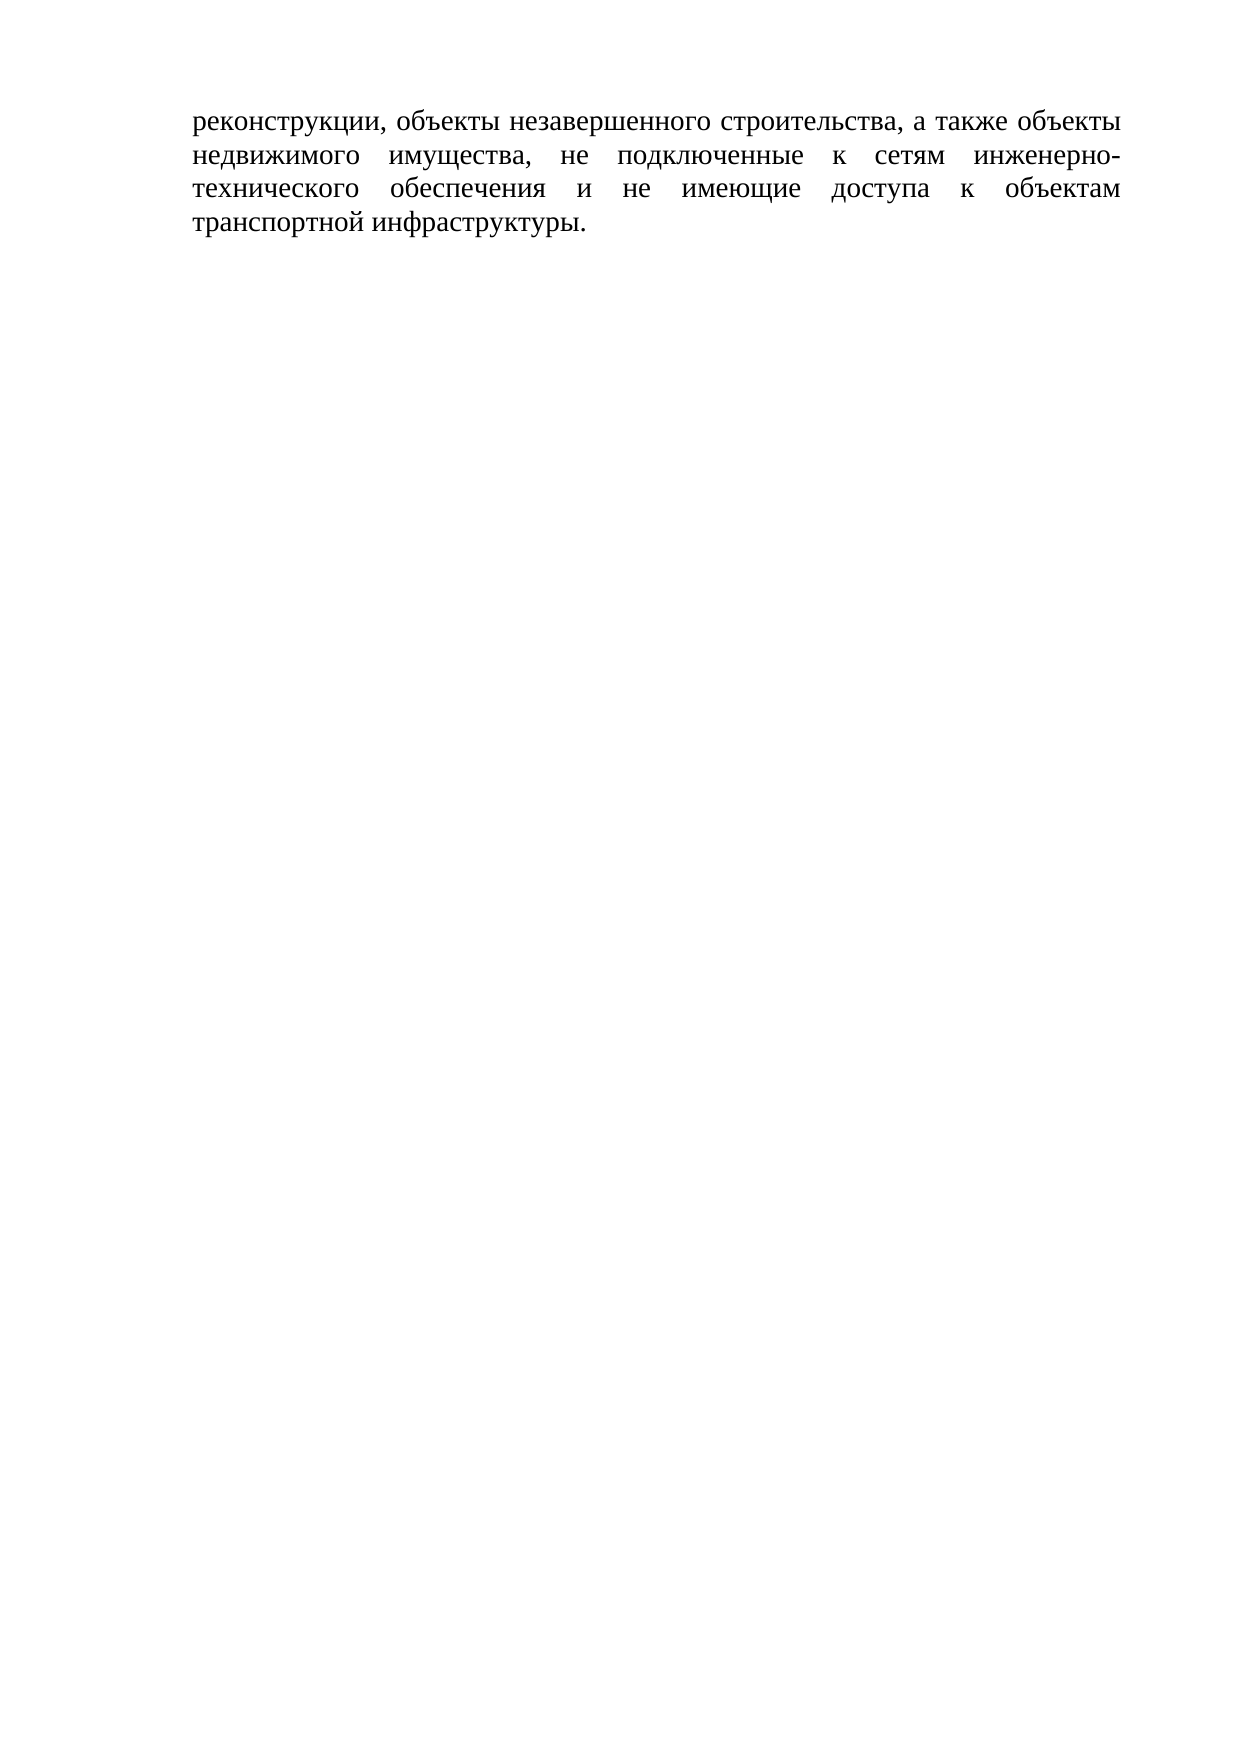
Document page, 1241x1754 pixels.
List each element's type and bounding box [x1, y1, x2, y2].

text [192, 103, 1122, 238]
